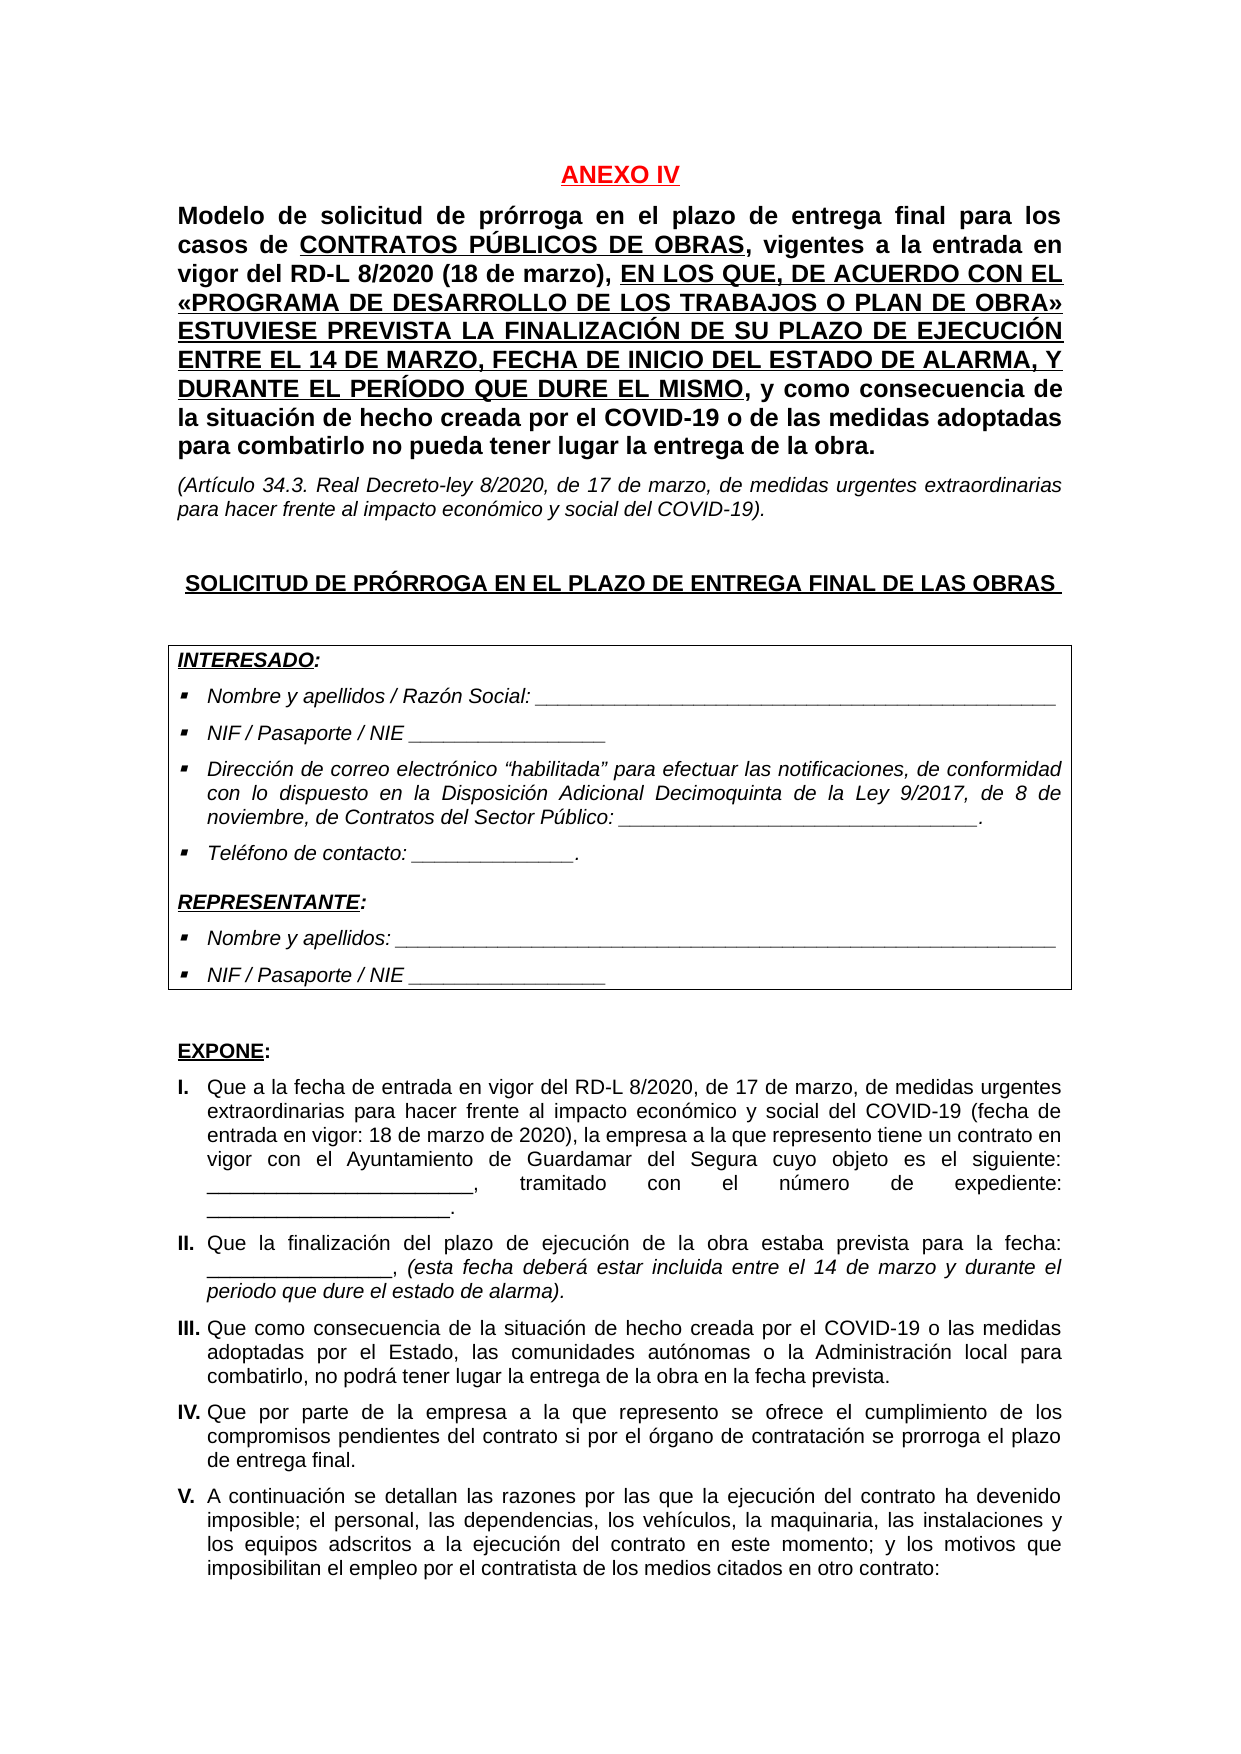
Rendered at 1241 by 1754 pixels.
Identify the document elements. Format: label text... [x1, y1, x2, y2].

text ANEXO IV [177, 160, 1063, 189]
list Nombre y apellidos / Razón Social: [169, 681, 1071, 708]
list NIF / Pasaporte / NIE _________________ [169, 960, 1071, 989]
list Dirección de correo electrónico “habilitada” para efectuar las notificaciones, de conformidad con lo dispuesto en la Disposición Adicional Decimoquinta de la Ley 9/2017, de 8 de noviembre, de Contratos del Sector Público: _______________________________. [169, 754, 1071, 829]
text Modelo de solicitud de prórroga en el plazo de entrega final para los casos de CONTRATOS PÚBLICOS DE OBRAS, vigentes a la entrada en vigor del RD-L 8/2020 (18 de marzo), EN LOS QUE, DE ACUERDO CON EL «PROGRAMA DE DESARROLLO DE LOS TRABAJOS O PLAN DE OBRA» ESTUVIESE PREVISTA LA FINALIZACIÓN DE SU PLAZO DE EJECUCIÓN ENTRE EL 14 DE MARZO, FECHA DE INICIO DEL ESTADO DE ALARMA, Y DURANTE EL PERÍODO QUE DURE EL MISMO, y como consecuencia de la situación de hecho creada por el COVID-19 o de las medidas adoptadas para combatirlo no pueda tener lugar la entrega de la obra. [177, 371, 1063, 460]
text REPRESENTANTE: [169, 887, 1071, 914]
list Que como consecuencia de la situación de hecho creada por el COVID-19 o las medidas adoptadas por el Estado, las comunidades autónomas o la Administración local para combatirlo, no podrá tener lugar la entrega de la obra en la fecha prevista. [177, 1316, 1063, 1387]
text Modelo de solicitud de prórroga en el plazo de entrega final para los casos de CONTRATOS PÚBLICOS DE OBRAS, vigentes a la entrada en vigor del RD-L 8/2020 (18 de marzo), EN LOS QUE, DE ACUERDO CON EL «PROGRAMA DE DESARROLLO DE LOS TRABAJOS O PLAN DE OBRA» ESTUVIESE PREVISTA LA FINALIZACIÓN DE SU PLAZO DE EJECUCIÓN ENTRE EL 14 DE MARZO, FECHA DE INICIO DEL ESTADO DE ALARMA, Y DURANTE EL PERÍODO QUE DURE EL MISMO, y como consecuencia de la situación de hecho creada por el COVID-19 o de las medidas adoptadas para combatirlo no pueda tener lugar la entrega de la obra. [177, 201, 1063, 313]
text (Artículo 34.3. Real Decreto-ley 8/2020, de 17 de marzo, de medidas urgentes extraordinarias para hacer frente al impacto económico y social del COVID-19). [177, 473, 1063, 521]
list Nombre y apellidos: [169, 924, 1071, 950]
text INTERESADO: [169, 646, 1071, 671]
list Que por parte de la empresa a la que represento se ofrece el cumplimiento de los compromisos pendientes del contrato si por el órgano de contratación se prorroga el plazo de entrega final. [177, 1400, 1063, 1472]
list Que a la fecha de entrada en vigor del RD-L 8/2020, de 17 de marzo, de medidas urgentes extraordinarias para hacer frente al impacto económico y social del COVID-19 (fecha de entrada en vigor: 18 de marzo de 2020), la empresa a la que represento tiene un contrato en vigor con el Ayuntamiento de Guardamar del Segura cuyo objeto es el siguiente: _______________________, tramitado con el número de expediente: _____________________. [177, 1075, 1063, 1219]
list Que la finalización del plazo de ejecución de la obra estaba prevista para la fecha: ________________, (esta fecha deberá estar incluida entre el 14 de marzo y durante el periodo que dure el estado de alarma). [177, 1231, 1063, 1303]
text EXPONE: [177, 1038, 1063, 1062]
list A continuación se detallan las razones por las que la ejecución del contrato ha devenido imposible; el personal, las dependencias, los vehículos, la maquinaria, las instalaciones y los equipos adscritos a la ejecución del contrato en este momento; y los motivos que imposibilitan el empleo por el contratista de los medios citados en otro contrato: [177, 1484, 1063, 1580]
list NIF / Pasaporte / NIE _________________ [169, 718, 1071, 744]
list Teléfono de contacto: ______________. [169, 838, 1071, 865]
text SOLICITUD DE PRÓRROGA EN EL PLAZO DE ENTREGA FINAL DE LAS OBRAS [177, 569, 1063, 596]
